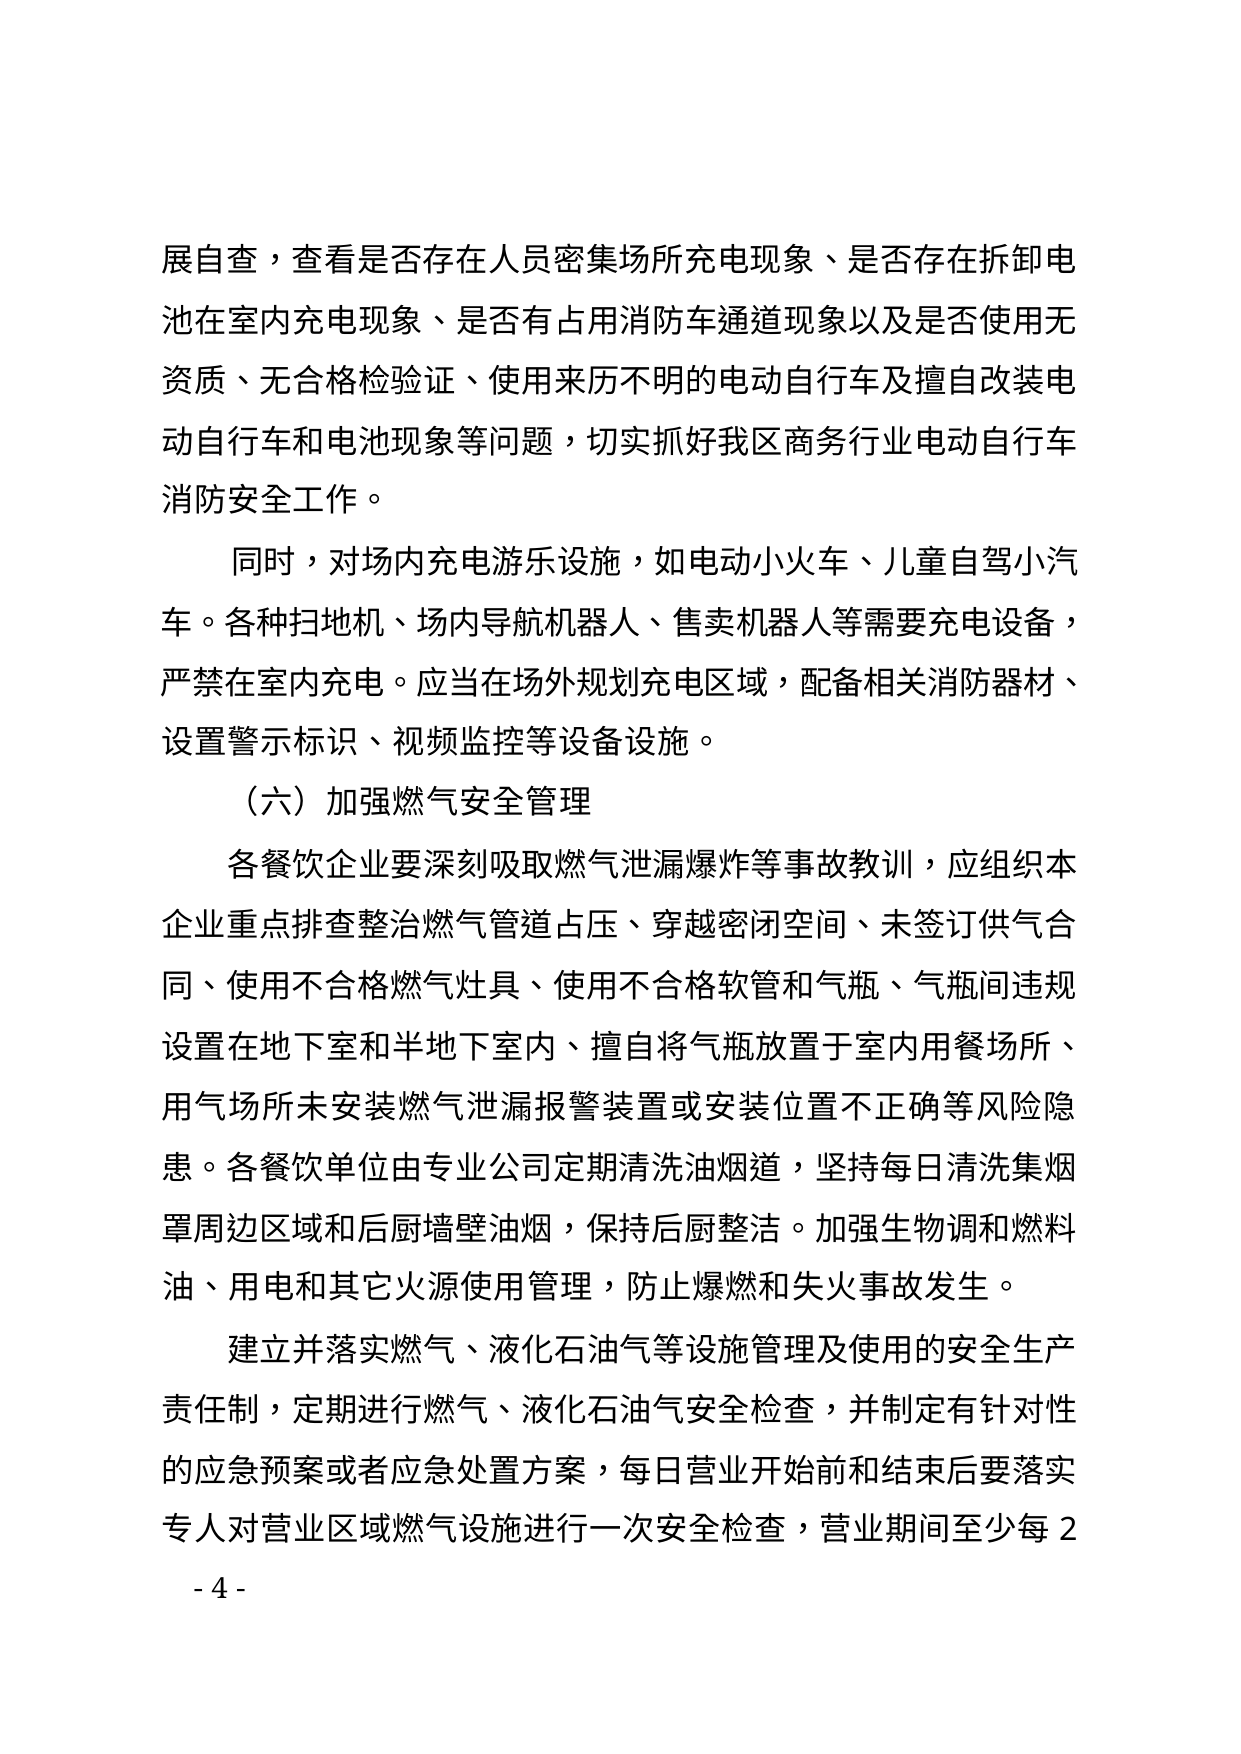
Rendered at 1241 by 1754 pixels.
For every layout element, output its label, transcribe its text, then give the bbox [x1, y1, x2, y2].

text 建立并落实燃气、液化石油气等设施管理及使用的安全生产 责任制，定期进行燃气、液化石油气安全检查，并制定有针对性 的应急预案或者应急处置方案，每日营业开始前和结束后要落实 [162, 1326, 1078, 1492]
text 油、用电和其它火源使用管理，防止爆燃和失火事故发生。 [162, 1266, 1088, 1307]
text 消防安全工作。 [162, 479, 1088, 519]
text 设置警示标识、视频监控等设备设施。 [161, 721, 1088, 762]
text （六）加强燃气安全管理 [227, 781, 1088, 821]
text 各餐饮企业要深刻吸取燃气泄漏爆炸等事故教训，应组织本 企业重点排查整治燃气管道占压、穿越密闭空间、未签订供气合 同、使用不合格燃气灶具、使用不合格软管和气瓶、气瓶间违规 设置在地下室和半地下室内、擅自将气瓶放置于室内用餐场所、 用气场所未安装燃气泄漏报警装置或安装位置不正确等风险隐 患。各餐饮单位由专业公司定期清洗油烟道，坚持每日清洗集烟 罩周边区域和后厨墙壁油烟，保持后厨整洁。加强生物调和燃料 [161, 842, 1086, 1249]
text 专人对营业区域燃气设施进行一次安全检查，营业期间至少每 2 [162, 1508, 1088, 1548]
text 同时，对场内充电游乐设施，如电动小火车、儿童自驾小汽 车。各种扫地机、场内导航机器人、售卖机器人等需要充电设备， 严禁在室内充电。应当在场外规划充电区域，配备相关消防器材、 [160, 539, 1088, 704]
text 展自查，查看是否存在人员密集场所充电现象、是否存在拆卸电 池在室内充电现象、是否有占用消防车通道现象以及是否使用无 资质、无合格检验证、使用来历不明的电动自行车及擅自改装电 动自行车和电池现象等问题，切实抓好我区商务行业电动自行车 [161, 237, 1078, 463]
